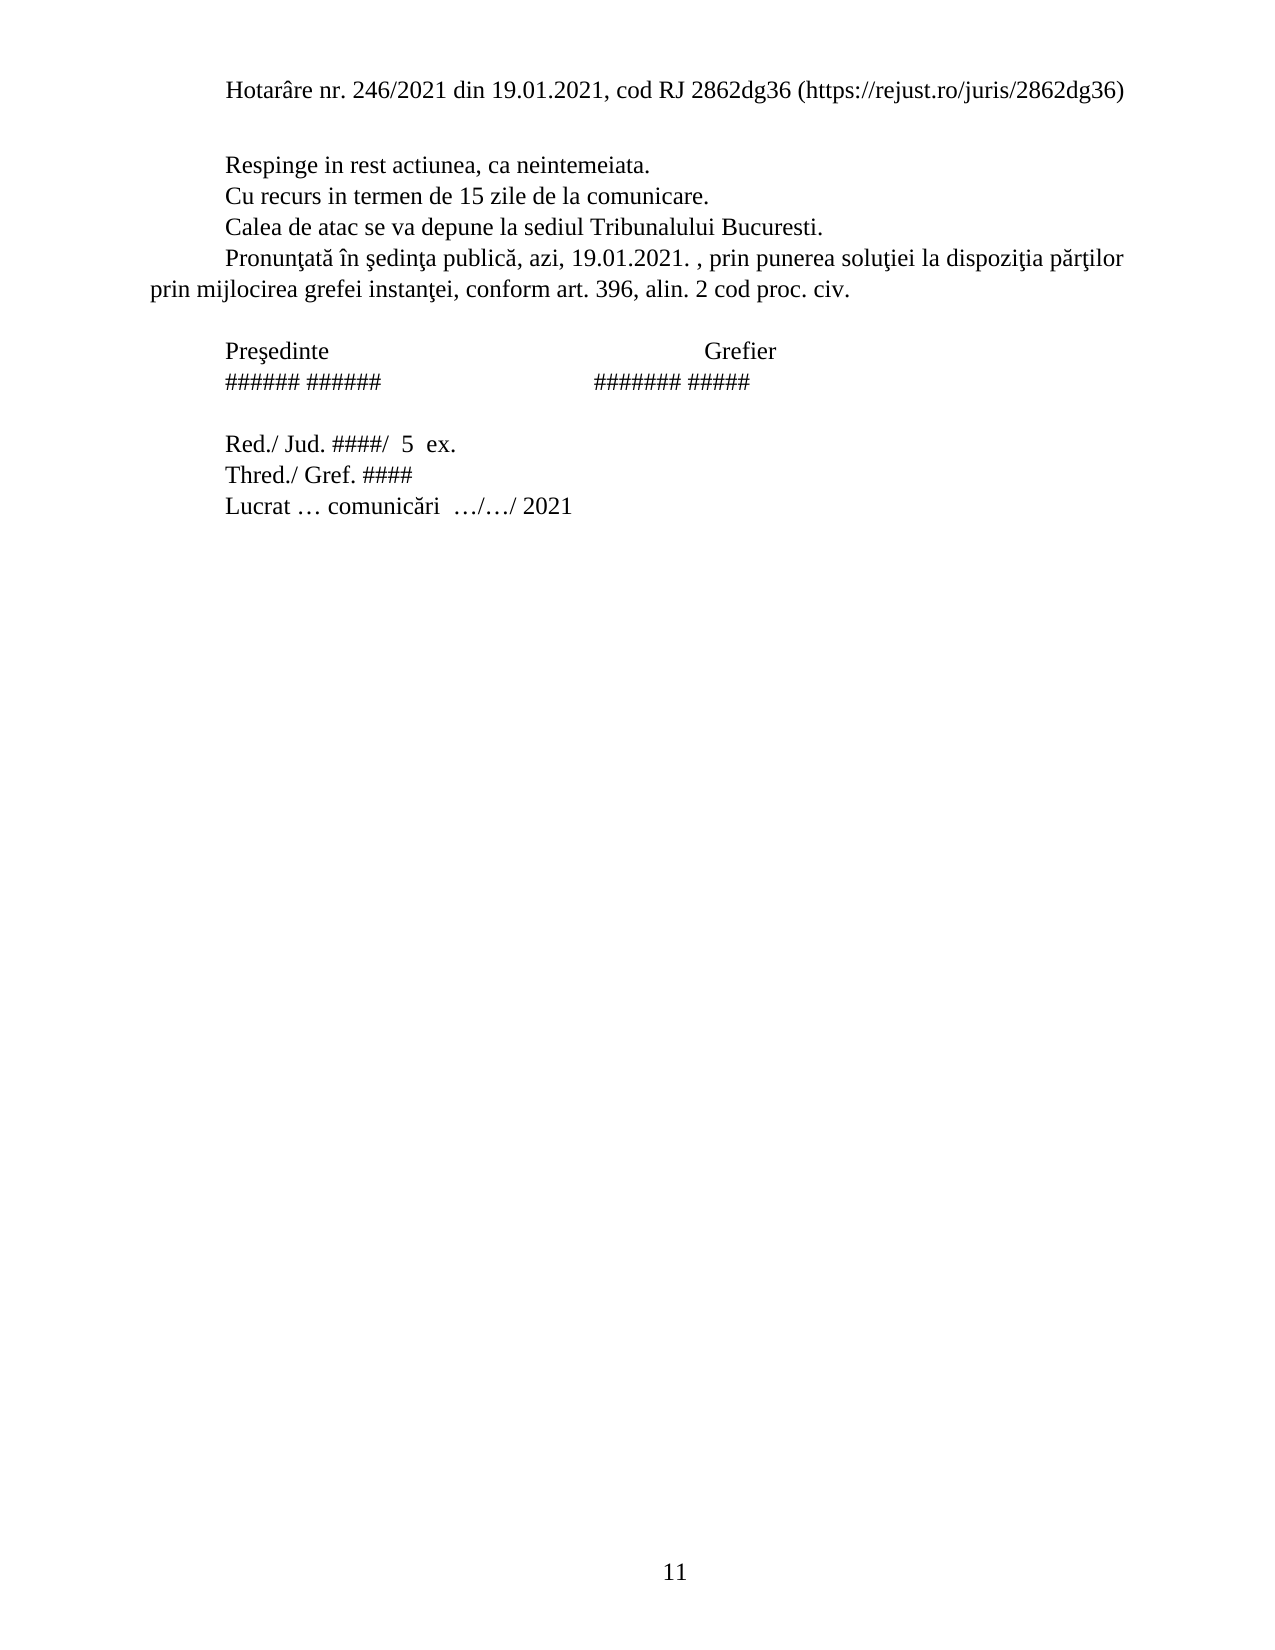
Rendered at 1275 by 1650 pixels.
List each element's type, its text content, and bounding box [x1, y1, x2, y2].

text Lucrat … comunicări …/…/ 2021 [150, 491, 1125, 520]
text Respinge in rest actiunea, ca neintemeiata. [150, 150, 1125, 179]
text Red./ Jud. ####/ 5 ex. [150, 429, 1125, 458]
text Cu recurs in termen de 15 zile de la comunicare. [150, 181, 1125, 210]
text Pronunţată în şedinţa publică, azi, 19.01.2021. , prin punerea soluţiei la dispoziţia părţilor prin mijlocirea grefei instanţei, conform art. 396, alin. 2 cod proc. civ. [150, 243, 1125, 303]
text Preşedinte Grefier [150, 336, 1125, 365]
text ###### ###### ####### ##### [150, 367, 1125, 396]
text Calea de atac se va depune la sediul Tribunalului Bucuresti. [150, 212, 1125, 241]
text Thred./ Gref. #### [150, 460, 1125, 489]
